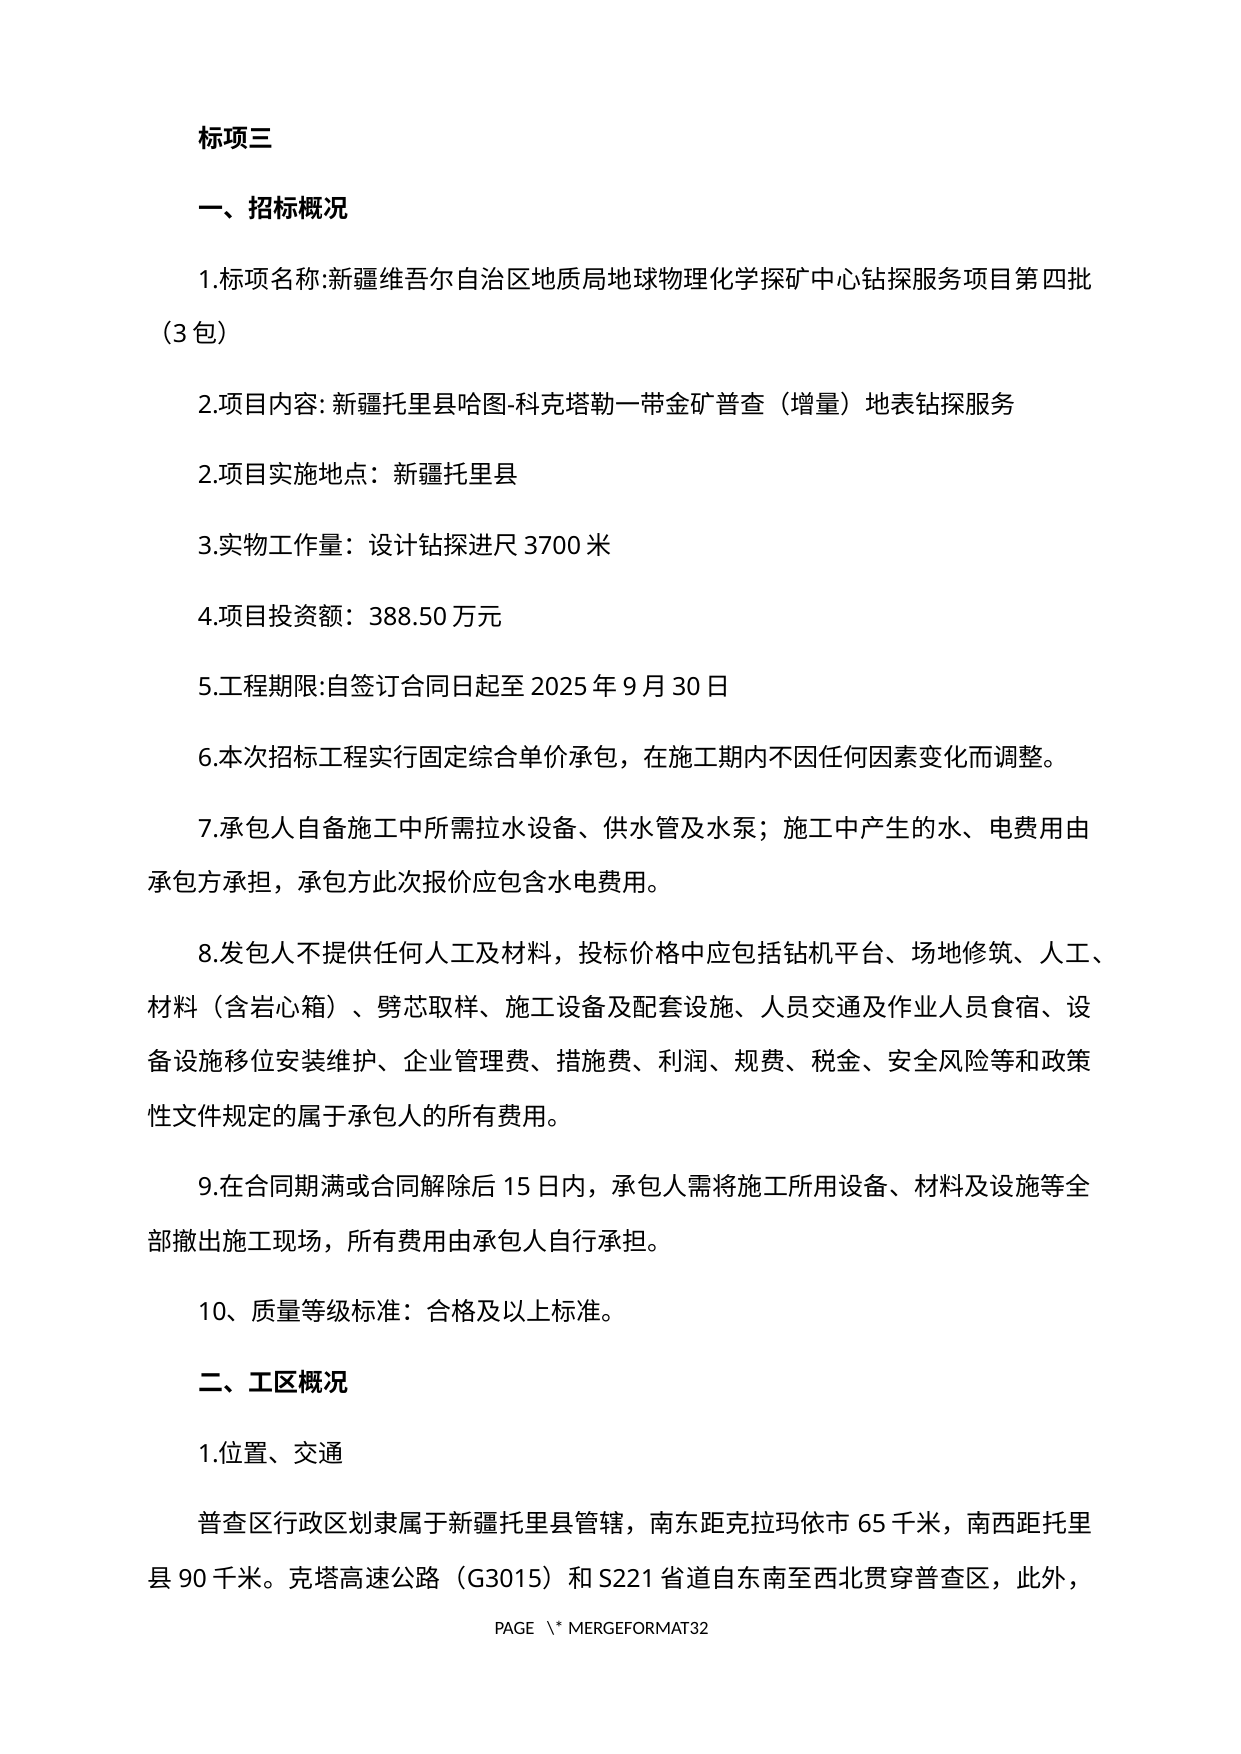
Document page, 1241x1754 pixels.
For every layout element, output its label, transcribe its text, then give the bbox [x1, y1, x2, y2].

text 2.项目实施地点：新疆托里县 [148, 455, 1092, 491]
text 2.项目内容: 新疆托里县哈图-科克塔勒一带金矿普查（增量）地表钻探服务 [148, 384, 1092, 421]
text 标项三 [148, 118, 1092, 154]
text 9.在合同期满或合同解除后15日内，承包人需将施工所用设备、材料及设施等全部撤出施工现场，所有费用由承包人自行承担。 [148, 1167, 1092, 1257]
text 10、质量等级标准：合格及以上标准。 [148, 1292, 1092, 1328]
text 4.项目投资额：388.50万元 [148, 596, 1092, 632]
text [148, 1504, 1092, 1594]
text 5.工程期限:自签订合同日起至2025年9月30日 [148, 667, 1092, 703]
text 1.位置、交通 [148, 1433, 1092, 1469]
text 8.发包人不提供任何人工及材料，投标价格中应包括钻机平台、场地修筑、人工、材料（含岩心箱）、劈芯取样、施工设备及配套设施、人员交通及作业人员食宿、设备设施移位安装维护、企业管理费、措施费、利润、规费、税金、安全风险等和政策性文件规定的属于承包人的所有费用。 [148, 933, 1092, 1132]
text 一、招标概况 [148, 189, 1092, 225]
text 二、工区概况 [148, 1362, 1092, 1399]
text 3.实物工作量：设计钻探进尺3700米 [148, 526, 1092, 562]
text 7.承包人自备施工中所需拉水设备、供水管及水泵；施工中产生的水、电费用由承包方承担，承包方此次报价应包含水电费用。 [148, 808, 1092, 899]
text 1.标项名称:新疆维吾尔自治区地质局地球物理化学探矿中心钻探服务项目第四批（3包） [148, 259, 1092, 350]
text 6.本次招标工程实行固定综合单价承包，在施工期内不因任何因素变化而调整。 [148, 737, 1092, 774]
